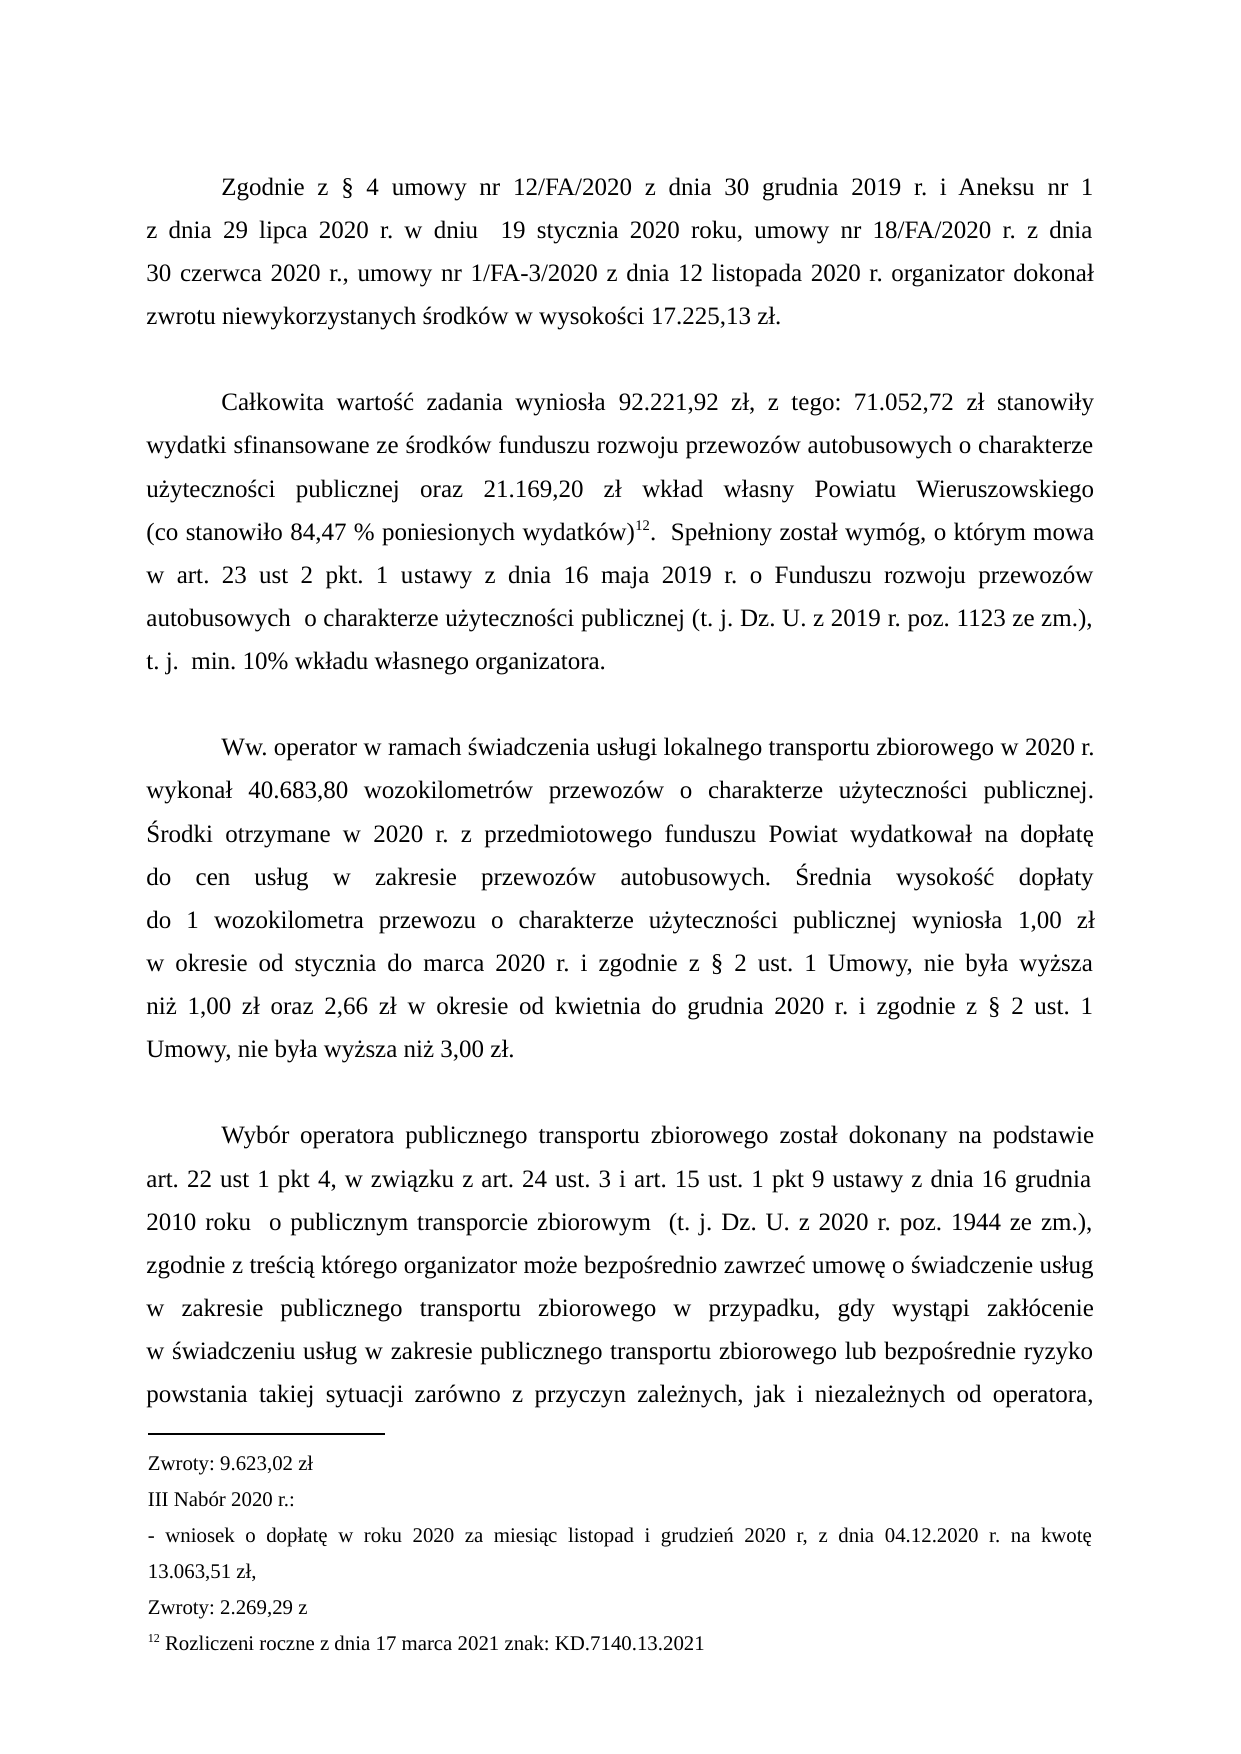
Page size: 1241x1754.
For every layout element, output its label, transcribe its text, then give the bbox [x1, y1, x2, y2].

text Zgodnie z § 4 umowy nr 12/FA/2020 z dnia 30 grudnia 2019 r. i Aneksu nr 1 z dnia 29 lipca 2020 r. w dniu 19 stycznia 2020 roku, umowy nr 18/FA/2020 r. z dnia 30 czerwca 2020 r., umowy nr 1/FA-3/2020 z dnia 12 listopada 2020 r. organizator dokonał zwrotu niewykorzystanych środków w wysokości 17.225,13 zł. [146, 172, 1094, 330]
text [146, 1121, 1094, 1408]
text Całkowita wartość zadania wyniosła 92.221,92 zł, z tego: 71.052,72 zł stanowiły wydatki sfinansowane ze środków funduszu rozwoju przewozów autobusowych o charakterze użyteczności publicznej oraz 21.169,20 zł wkład własny Powiatu Wieruszowskiego (co stanowiło 84,47 % poniesionych wydatków). Spełniony został wymóg, o którym mowa w art. 23 ust 2 pkt. 1 ustawy z dnia 16 maja 2019 r. o Funduszu rozwoju przewozów autobusowych o charakterze użyteczności publicznej (t. j. Dz. U. z 2019 r. poz. 1123 ze zm.), t. j. min. 10% wkładu własnego organizatora. [146, 387, 1094, 675]
text Ww. operator w ramach świadczenia usługi lokalnego transportu zbiorowego w 2020 r. wykonał 40.683,80 wozokilometrów przewozów o charakterze użyteczności publicznej. Środki otrzymane w 2020 r. z przedmiotowego funduszu Powiat wydatkował na dopłatę do cen usług w zakresie przewozów autobusowych. Średnia wysokość dopłaty do 1 wozokilometra przewozu o charakterze użyteczności publicznej wyniosła 1,00 zł w okresie od stycznia do marca 2020 r. i zgodnie z § 2 ust. 1 Umowy, nie była wyższa niż 1,00 zł oraz 2,66 zł w okresie od kwietnia do grudnia 2020 r. i zgodnie z § 2 ust. 1 Umowy, nie była wyższa niż 3,00 zł. [146, 732, 1094, 1063]
